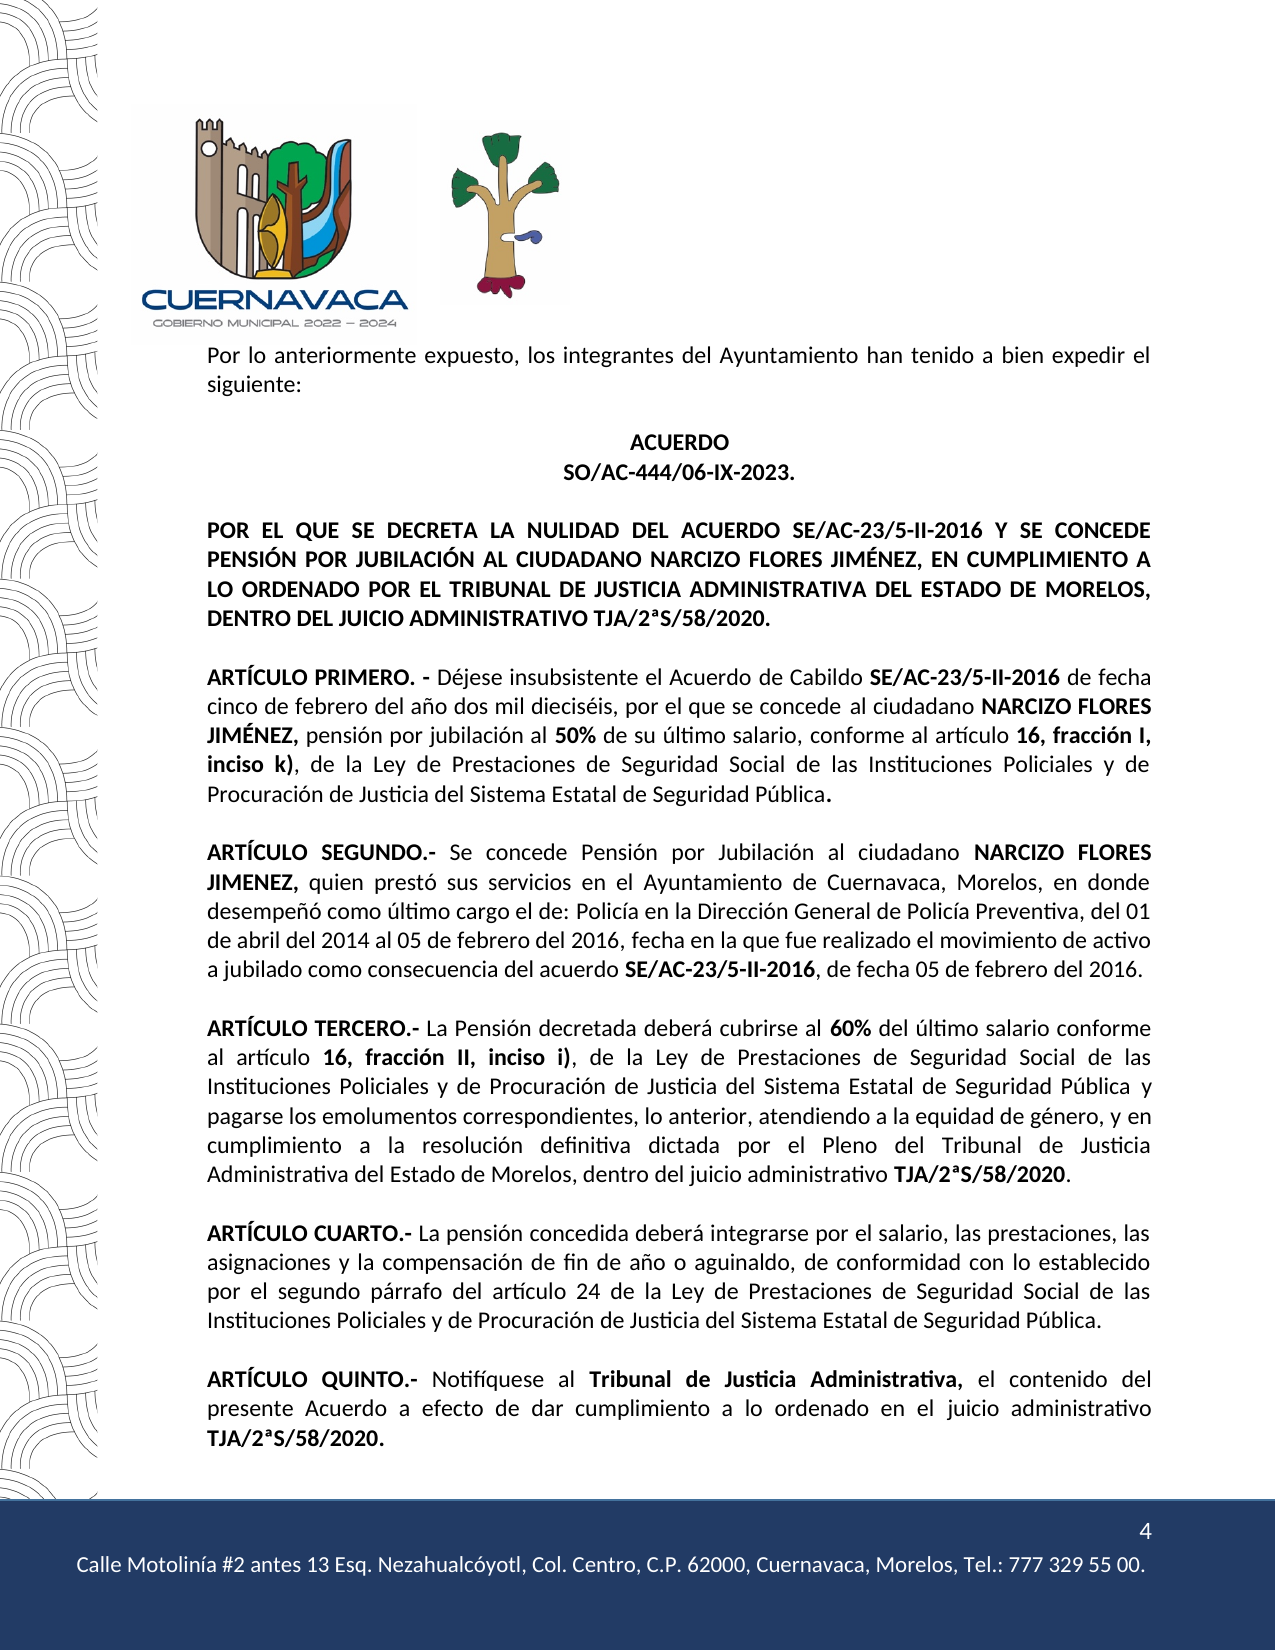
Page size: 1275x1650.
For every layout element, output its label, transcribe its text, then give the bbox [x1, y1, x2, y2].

picture [0, 0, 98, 1499]
text Por lo anteriormente expuesto, los integrantes del Ayuntamiento han tenido a bien expedir el siguiente: [207, 340, 1152, 398]
text ARTÍCULO PRIMERO. - Déjese insubsistente el Acuerdo de Cabildo SE/AC-23/5-II-2016 de fecha cinco de febrero del año dos mil dieciséis, por el que se concede al ciudadano NARCIZO FLORES JIMÉNEZ, pensión por jubilación al 50% de su último salario, conforme al artículo 16, fracción I, inciso k), de la Ley de Prestaciones de Seguridad Social de las Instituciones Policiales y de Procuración de Justicia del Sistema Estatal de Seguridad Pública. [207, 662, 1152, 808]
text ARTÍCULO TERCERO.- La Pensión decretada deberá cubrirse al 60% del último salario conforme al artículo 16, fracción II, inciso i), de la Ley de Prestaciones de Seguridad Social de las Instituciones Policiales y de Procuración de Justicia del Sistema Estatal de Seguridad Pública y pagarse los emolumentos correspondientes, lo anterior, atendiendo a la equidad de género, y en cumplimiento a la resolución definitiva dictada por el Pleno del Tribunal de Justicia Administrativa del Estado de Morelos, dentro del juicio administrativo TJA/2ªS/58/2020. [207, 1013, 1152, 1188]
text ARTÍCULO QUINTO.- Notifíquese al Tribunal de Justicia Administrativa, el contenido del presente Acuerdo a efecto de dar cumplimiento a lo ordenado en el juicio administrativo TJA/2ªS/58/2020. [207, 1364, 1152, 1452]
text SO/AC-444/06-IX-2023. [207, 457, 1152, 486]
text ARTÍCULO CUARTO.- La pensión concedida deberá integrarse por el salario, las prestaciones, las asignaciones y la compensación de fin de año o aguinaldo, de conformidad con lo establecido por el segundo párrafo del artículo 24 de la Ley de Prestaciones de Seguridad Social de las Instituciones Policiales y de Procuración de Justicia del Sistema Estatal de Seguridad Pública. [207, 1218, 1152, 1335]
picture [440, 120, 570, 305]
picture [130, 104, 418, 345]
text POR EL QUE SE DECRETA LA NULIDAD DEL ACUERDO SE/AC-23/5-II-2016 Y SE CONCEDE PENSIÓN POR JUBILACIÓN AL CIUDADANO NARCIZO FLORES JIMÉNEZ, EN CUMPLIMIENTO A LO ORDENADO POR EL TRIBUNAL DE JUSTICIA ADMINISTRATIVA DEL ESTADO DE MORELOS, DENTRO DEL JUICIO ADMINISTRATIVO TJA/2ªS/58/2020. [207, 515, 1152, 632]
text ACUERDO [207, 427, 1152, 457]
text ARTÍCULO SEGUNDO.- Se concede Pensión por Jubilación al ciudadano NARCIZO FLORES JIMENEZ, quien prestó sus servicios en el Ayuntamiento de Cuernavaca, Morelos, en donde desempeñó como último cargo el de: Policía en la Dirección General de Policía Preventiva, del 01 de abril del 2014 al 05 de febrero del 2016, fecha en la que fue realizado el movimiento de activo a jubilado como consecuencia del acuerdo SE/AC-23/5-II-2016, de fecha 05 de febrero del 2016. [207, 837, 1152, 984]
